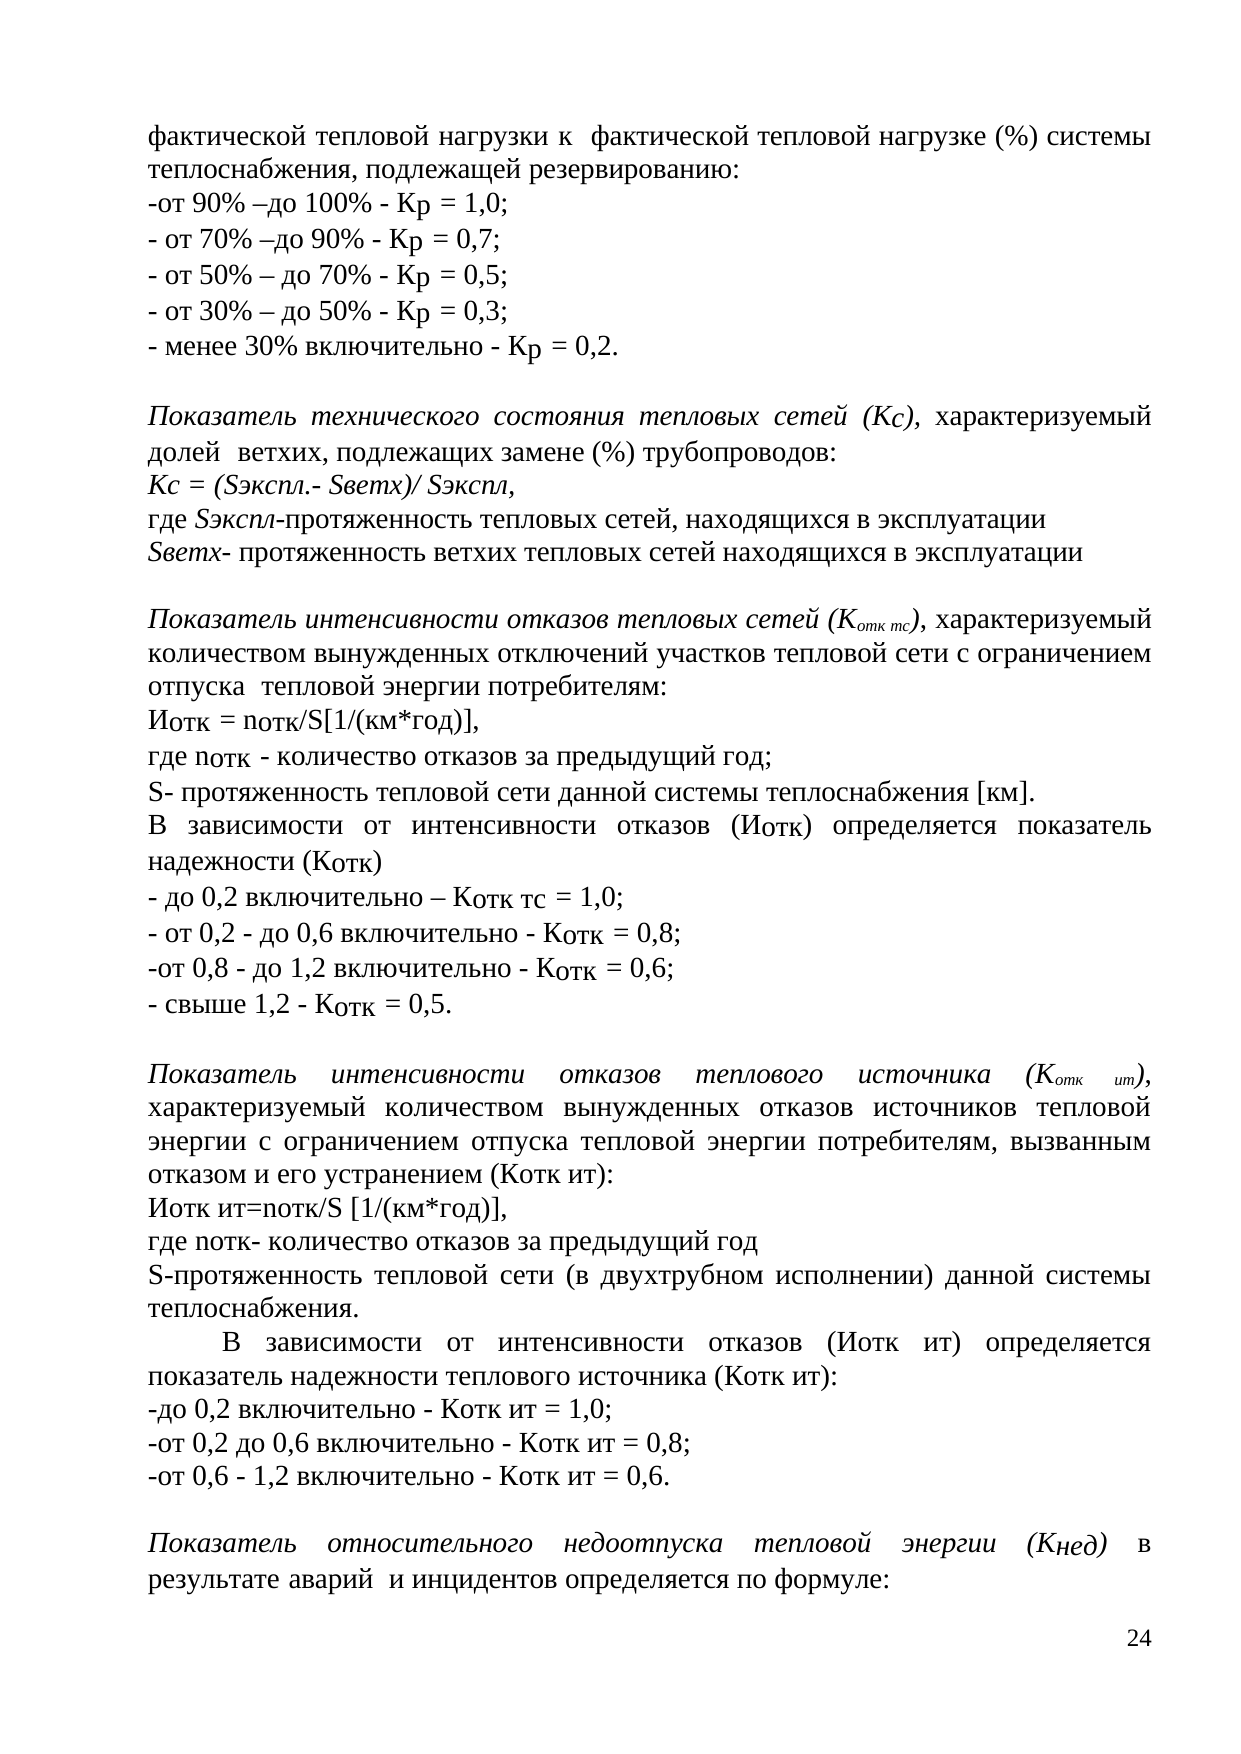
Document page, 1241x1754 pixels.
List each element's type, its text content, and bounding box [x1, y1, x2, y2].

text Показатель технического состояния тепловых сетей (Кс), характеризуемый долей ветхих, подлежащих замене (%) трубопроводов: [148, 398, 1152, 467]
text - от 30% – до 50% - Кр = 0,3; [148, 293, 1152, 328]
text -от 90% –до 100% - Кр = 1,0; [148, 185, 1152, 221]
text S- протяженность тепловой сети данной системы теплоснабжения [км]. [148, 774, 1152, 807]
text Иотк ит=nотк/S [1/(км*год)], [148, 1190, 1152, 1223]
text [148, 118, 1152, 185]
text - от 0,2 - до 0,6 включительно - Котк = 0,8; [148, 915, 1152, 951]
text В зависимости от интенсивности отказов (Иотк) определяется показатель надежности (Котк) [148, 807, 1152, 879]
text -от 0,8 - до 1,2 включительно - Котк = 0,6; [148, 951, 1152, 986]
text где nотк - количество отказов за предыдущий год; [148, 738, 1152, 774]
text Sветх- протяженность ветхих тепловых сетей находящихся в эксплуатации [148, 534, 1152, 568]
text - до 0,2 включительно – Котк тс = 1,0; [148, 879, 1152, 915]
text - от 70% –до 90% - Кр = 0,7; [148, 221, 1152, 257]
text где Sэкспл-протяженность тепловых сетей, находящихся в эксплуатации [148, 501, 1152, 534]
text -до 0,2 включительно - Котк ит = 1,0; [148, 1391, 1152, 1425]
text -от 0,2 до 0,6 включительно - Котк ит = 0,8; [148, 1425, 1152, 1458]
text В зависимости от интенсивности отказов (Иотк ит) определяется показатель надежности теплового источника (Котк ит): [148, 1324, 1152, 1391]
text - менее 30% включительно - Кр = 0,2. [148, 328, 1152, 364]
text Иотк = nотк/S[1/(км*год)], [148, 702, 1152, 738]
text где nотк- количество отказов за предыдущий год [148, 1223, 1152, 1257]
text Показатель интенсивности отказов тепловых сетей (Котк тс), характеризуемый количеством вынужденных отключений участков тепловой сети с ограничением отпуска тепловой энергии потребителям: [148, 601, 1152, 702]
text Показатель относительного недоотпуска тепловой энергии (Кнед) в результате аварий и инцидентов определяется по формуле: [148, 1525, 1152, 1595]
text S-протяженность тепловой сети (в двухтрубном исполнении) данной системы теплоснабжения. [148, 1257, 1152, 1324]
text Показатель интенсивности отказов теплового источника (Котк ит), характеризуемый количеством вынужденных отказов источников тепловой энергии с ограничением отпуска тепловой энергии потребителям, вызванным отказом и его устранением (Котк ит): [148, 1056, 1152, 1190]
text -от 0,6 - 1,2 включительно - Котк ит = 0,6. [148, 1458, 1152, 1492]
text - от 50% – до 70% - Кр = 0,5; [148, 257, 1152, 293]
text Кс = (Sэкспл.- Sветх)/ Sэкспл, [148, 467, 1152, 501]
text - свыше 1,2 - Котк = 0,5. [148, 986, 1152, 1022]
